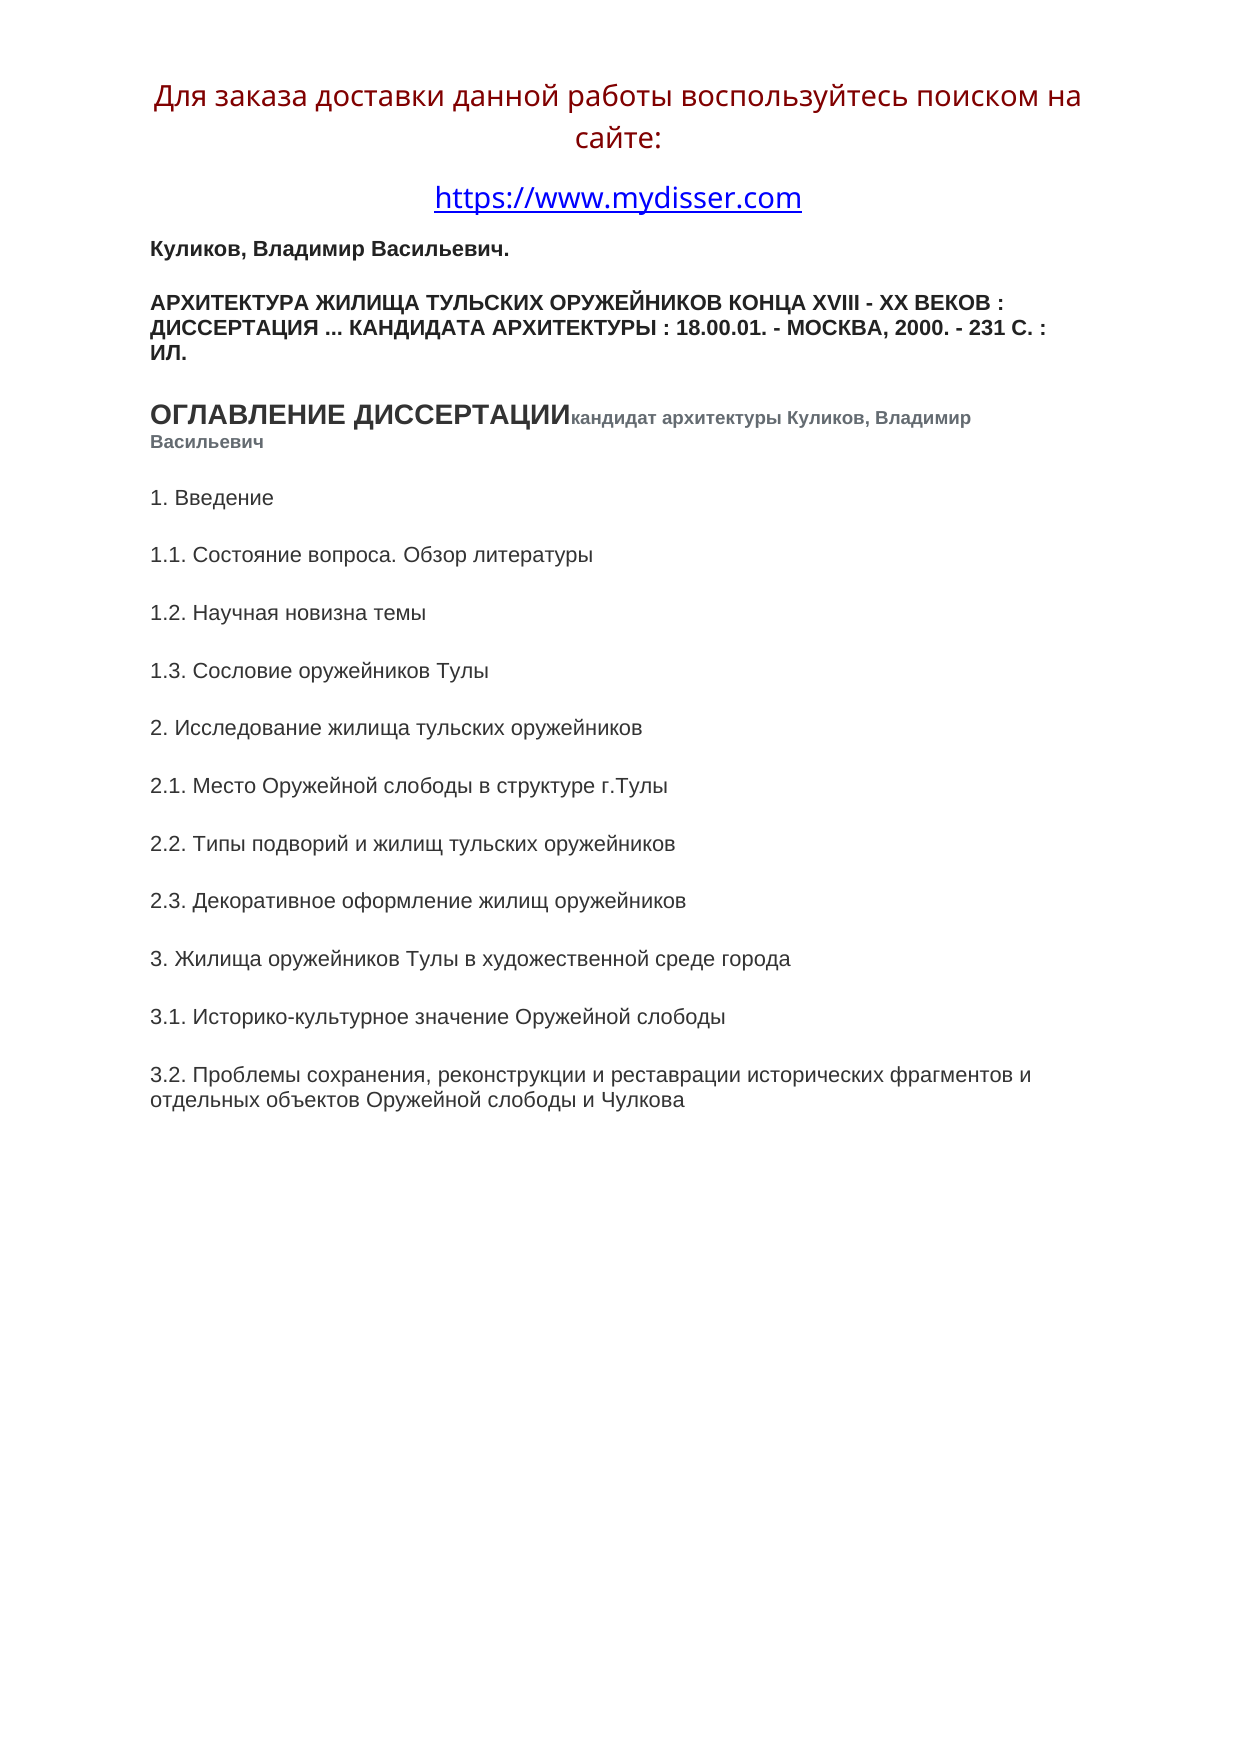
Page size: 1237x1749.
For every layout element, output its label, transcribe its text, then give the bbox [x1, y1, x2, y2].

text 2.3. Декоративное оформление жилищ оружейников [150, 888, 1086, 914]
text 2.2. Типы подворий и жилищ тульских оружейников [150, 831, 1086, 856]
text 3. Жилища оружейников Тулы в художественной среде города [150, 946, 1086, 971]
subtitle Архитектура жилища тульских оружейников конца XVIII - XX веков : диссертация ... кандидата архитектуры : 18.00.01. - Москва, 2000. - 231 с. : ил. [150, 290, 1086, 366]
text 2.1. Место Оружейной слободы в структуре г.Тулы [150, 773, 1086, 798]
text 3.1. Историко-культурное значение Оружейной слободы [150, 1004, 1086, 1029]
text 1.1. Состояние вопроса. Обзор литературы [150, 542, 1086, 567]
text 1. Введение [150, 484, 1086, 510]
text 2. Исследование жилища тульских оружейников [150, 715, 1086, 741]
text 1.3. Сословие оружейников Тулы [150, 658, 1086, 683]
text 1.2. Научная новизна темы [150, 600, 1086, 625]
subtitle Оглавление диссертациикандидат архитектуры Куликов, Владимир Васильевич [150, 398, 1086, 452]
text Куликов, Владимир Васильевич. [150, 236, 1086, 261]
text 3.2. Проблемы сохранения, реконструкции и реставрации исторических фрагментов и отдельных объектов Оружейной слободы и Чулкова [150, 1062, 1086, 1112]
